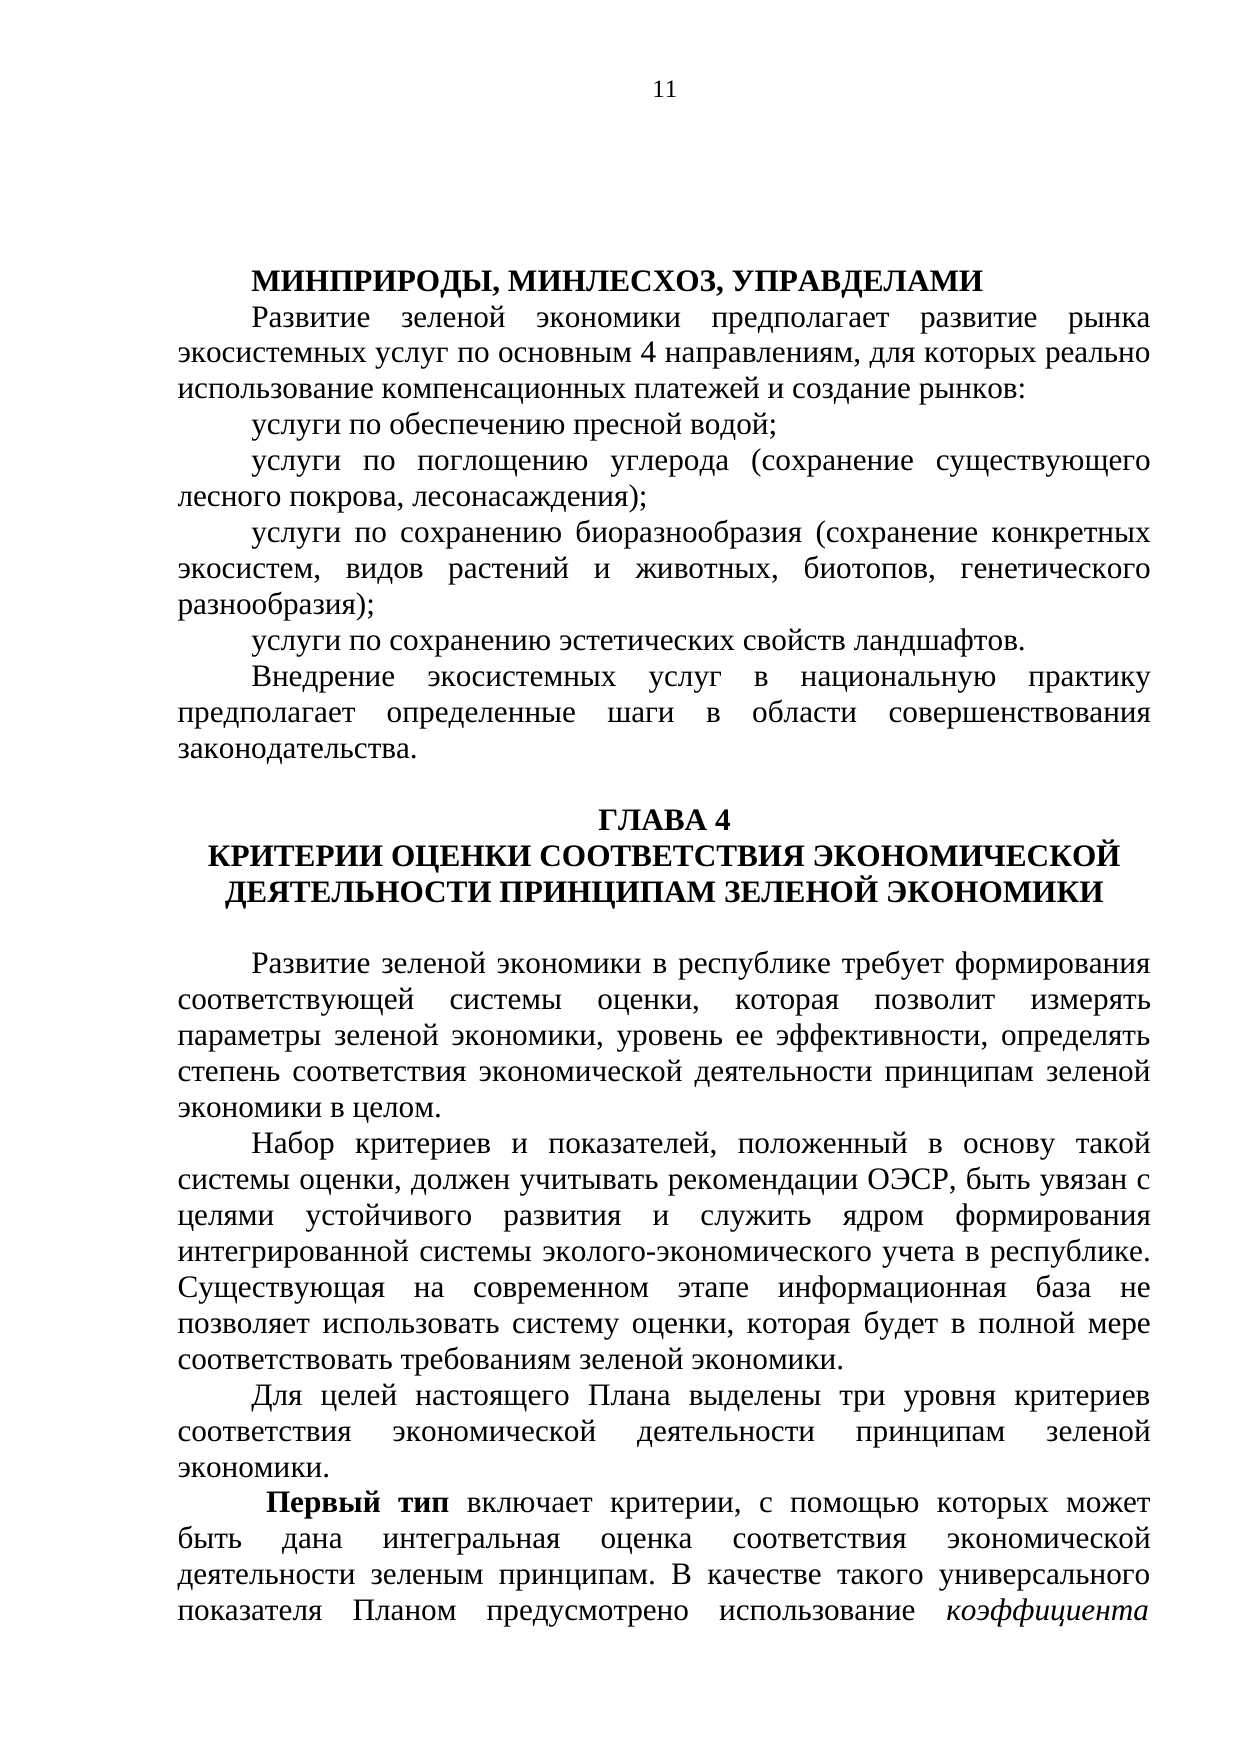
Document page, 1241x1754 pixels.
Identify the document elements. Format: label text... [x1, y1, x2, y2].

text Развитие зеленой экономики в республике требует формирования соответствующей системы оценки, которая позволит измерять параметры зеленой экономики, уровень ее эффективности, определять степень соответствия экономической деятельности принципам зеленой экономики в целом. [177, 945, 1152, 1124]
text МИНПРИРОДЫ, МИНЛЕСХОЗ, УПРАВДЕЛАМИ [177, 262, 1152, 298]
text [177, 1484, 1152, 1627]
text услуги по поглощению углерода (сохранение существующего лесного покрова, лесонасаждения); [177, 442, 1152, 513]
text услуги по обеспечению пресной водой; [177, 406, 1152, 442]
text Развитие зеленой экономики предполагает развитие рынка экосистемных услуг по основным 4 направлениям, для которых реально использование компенсационных платежей и создание рынков: [177, 298, 1152, 406]
text Внедрение экосистемных услуг в национальную практику предполагает определенные шаги в области совершенствования законодательства. [177, 657, 1152, 765]
text Набор критериев и показателей, положенный в основу такой системы оценки, должен учитывать рекомендации ОЭСР, быть увязан с целями устойчивого развития и служить ядром формирования интегрированной системы эколого-экономического учета в республике. Существующая на современном этапе информационная база не позволяет использовать систему оценки, которая будет в полной мере соответствовать требованиям зеленой экономики. [177, 1124, 1152, 1376]
text ГЛАВА 4 [177, 801, 1152, 837]
text КРИТЕРИИ ОЦЕНКИ СООТВЕТСТВИЯ ЭКОНОМИЧЕСКОЙ ДЕЯТЕЛЬНОСТИ ПРИНЦИПАМ ЗЕЛЕНОЙ ЭКОНОМИКИ [177, 837, 1152, 909]
text Для целей настоящего Плана выделены три уровня критериев соответствия экономической деятельности принципам зеленой экономики. [177, 1376, 1152, 1484]
text услуги по сохранению биоразнообразия (сохранение конкретных экосистем, видов растений и животных, биотопов, генетического разнообразия); [177, 513, 1152, 621]
text услуги по сохранению эстетических свойств ландшафтов. [177, 621, 1152, 657]
